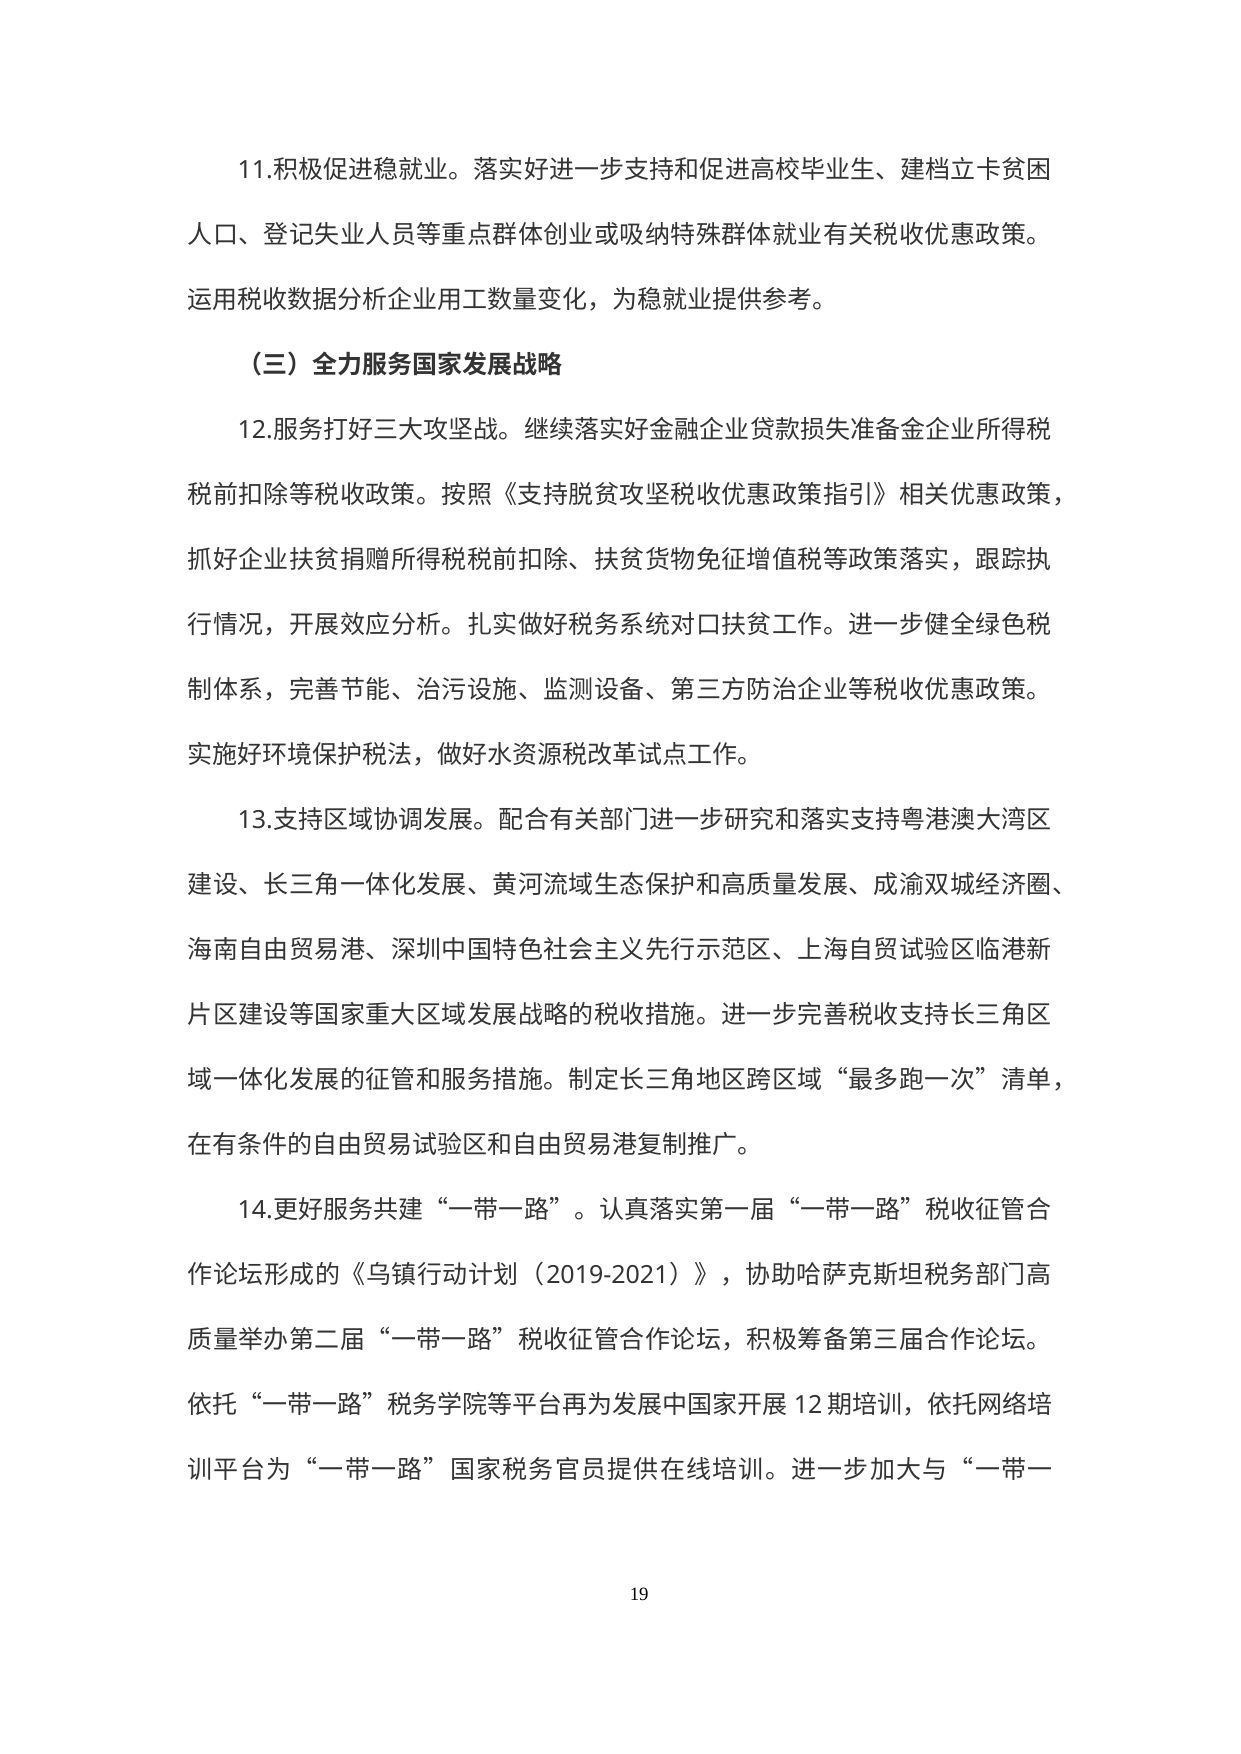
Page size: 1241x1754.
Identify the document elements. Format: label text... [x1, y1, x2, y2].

text 12.服务打好三大攻坚战。继续落实好金融企业贷款损失准备金企业所得税税前扣除等税收政策。按照《支持脱贫攻坚税收优惠政策指引》相关优惠政策，抓好企业扶贫捐赠所得税税前扣除、扶贫货物免征增值税等政策落实，跟踪执行情况，开展效应分析。扎实做好税务系统对口扶贫工作。进一步健全绿色税制体系，完善节能、治污设施、监测设备、第三方防治企业等税收优惠政策。实施好环境保护税法，做好水资源税改革试点工作。 [187, 395, 1053, 785]
text 11.积极促进稳就业。落实好进一步支持和促进高校毕业生、建档立卡贫困人口、登记失业人员等重点群体创业或吸纳特殊群体就业有关税收优惠政策。运用税收数据分析企业用工数量变化，为稳就业提供参考。 [187, 135, 1053, 330]
text 13.支持区域协调发展。配合有关部门进一步研究和落实支持粤港澳大湾区建设、长三角一体化发展、黄河流域生态保护和高质量发展、成渝双城经济圈、海南自由贸易港、深圳中国特色社会主义先行示范区、上海自贸试验区临港新片区建设等国家重大区域发展战略的税收措施。进一步完善税收支持长三角区域一体化发展的征管和服务措施。制定长三角地区跨区域“最多跑一次”清单，在有条件的自由贸易试验区和自由贸易港复制推广。 [187, 785, 1053, 1175]
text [187, 1175, 1053, 1500]
text （三）全力服务国家发展战略 [187, 330, 1053, 395]
